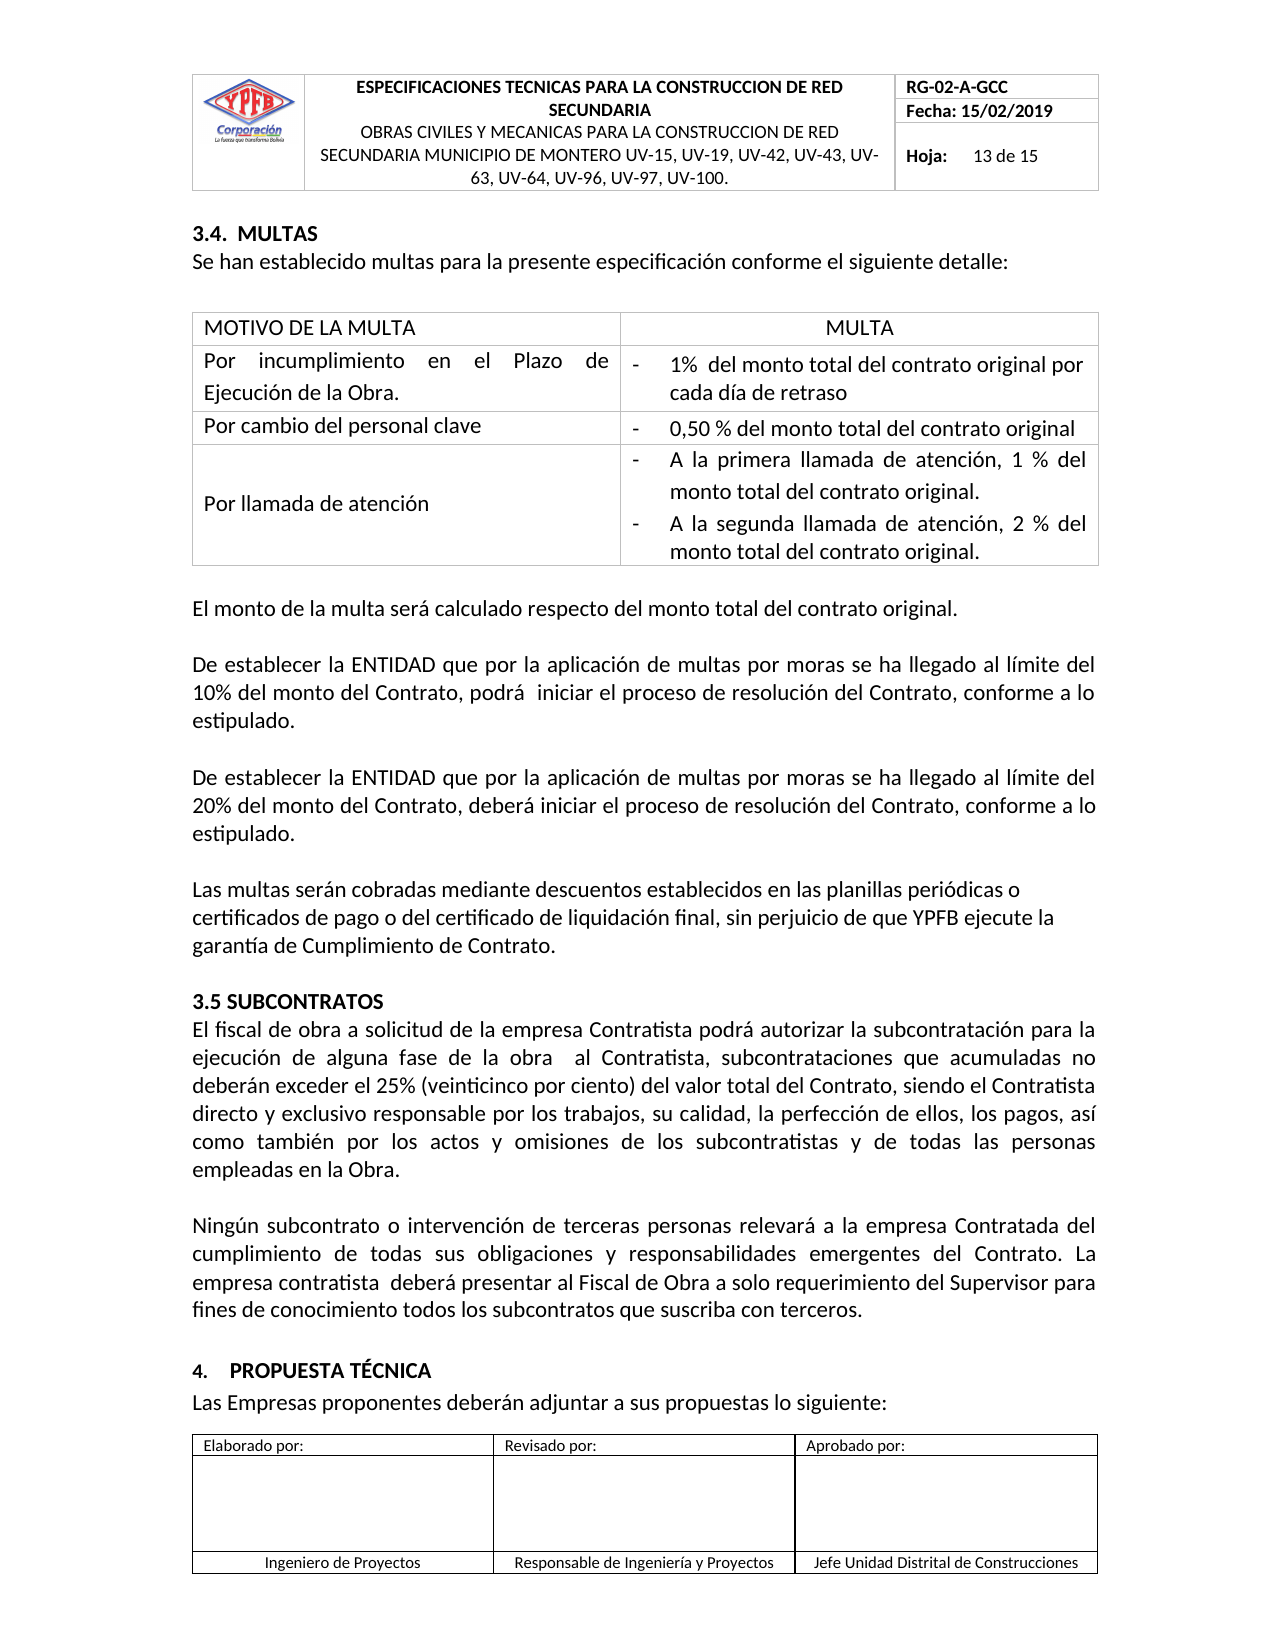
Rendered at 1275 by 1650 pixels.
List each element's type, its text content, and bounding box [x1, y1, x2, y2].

table_cell 0,50 % del monto total del contrato original [621, 412, 1098, 444]
text De establecer la ENTIDAD que por la aplicación de multas por moras se ha llegado al límite del 20% del monto del Contrato, deberá iniciar el proceso de resolución del Contrato, conforme a lo estipulado. [192, 763, 1098, 847]
text 3.5 SUBCONTRATOS [192, 987, 1098, 1015]
text De establecer la ENTIDAD que por la aplicación de multas por moras se ha llegado al límite del 10% del monto del Contrato, podrá iniciar el proceso de resolución del Contrato, conforme a lo estipulado. [192, 650, 1098, 734]
table_cell 1% del monto total del contrato original por cada día de retraso [621, 346, 1098, 411]
text El monto de la multa será calculado respecto del monto total del contrato original. [192, 594, 1098, 622]
list PROPUESTA TÉCNICA [192, 1356, 1098, 1384]
table_cell Por incumplimiento en el Plazo de Ejecución de la Obra. [193, 346, 620, 411]
table_header MULTA [621, 313, 1098, 345]
list MULTAS [192, 219, 1098, 247]
text Las multas serán cobradas mediante descuentos establecidos en las planillas periódicas o certificados de pago o del certificado de liquidación final, sin perjuicio de que YPFB ejecute la garantía de Cumplimiento de Contrato. [192, 875, 1098, 959]
table_cell Por cambio del personal clave [193, 412, 620, 444]
table_cell Por llamada de atención [193, 445, 620, 565]
table_cell A la primera llamada de atención, 1 % del monto total del contrato original. A la segunda llamada de atención, 2 % del monto total del contrato original. [621, 445, 1098, 565]
text El fiscal de obra a solicitud de la empresa Contratista podrá autorizar la subcontratación para la ejecución de alguna fase de la obra al Contratista, subcontrataciones que acumuladas no deberán exceder el 25% (veinticinco por ciento) del valor total del Contrato, siendo el Contratista directo y exclusivo responsable por los trabajos, su calidad, la perfección de ellos, los pagos, así como también por los actos y omisiones de los subcontratistas y de todas las personas empleadas en la Obra. [192, 1015, 1098, 1183]
text Se han establecido multas para la presente especificación conforme el siguiente detalle: [192, 247, 1098, 275]
picture [198, 76, 299, 144]
text Las Empresas proponentes deberán adjuntar a sus propuestas lo siguiente: [192, 1388, 1098, 1416]
text Ningún subcontrato o intervención de terceras personas relevará a la empresa Contratada del cumplimiento de todas sus obligaciones y responsabilidades emergentes del Contrato. La empresa contratista deberá presentar al Fiscal de Obra a solo requerimiento del Supervisor para fines de conocimiento todos los subcontratos que suscriba con terceros. [192, 1212, 1098, 1324]
table_header MOTIVO DE LA MULTA [193, 313, 620, 345]
